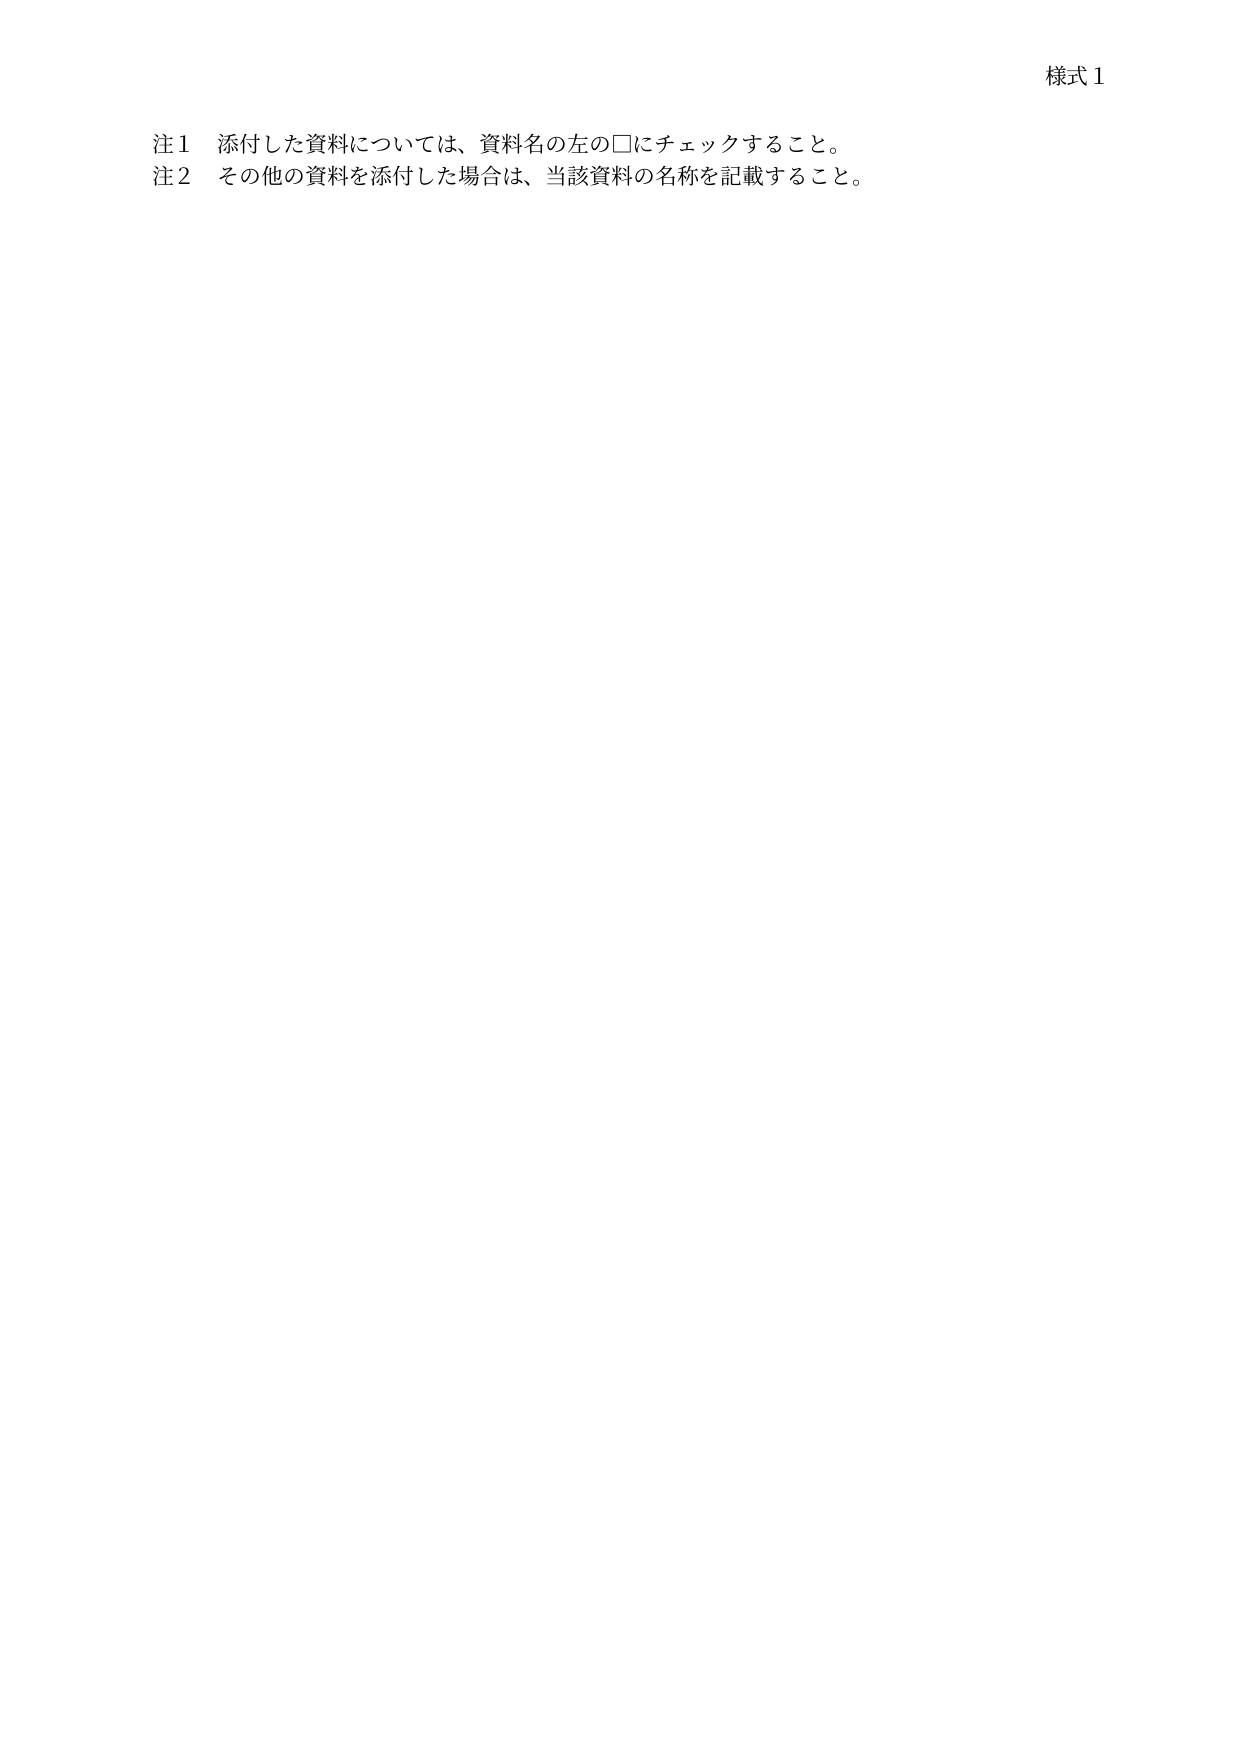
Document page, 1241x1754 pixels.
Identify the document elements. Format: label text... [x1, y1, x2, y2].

text 注１ 添付した資料については、資料名の左の□にチェックすること。 [130, 127, 1110, 159]
text 注２ その他の資料を添付した場合は、当該資料の名称を記載すること。 [130, 159, 1110, 190]
